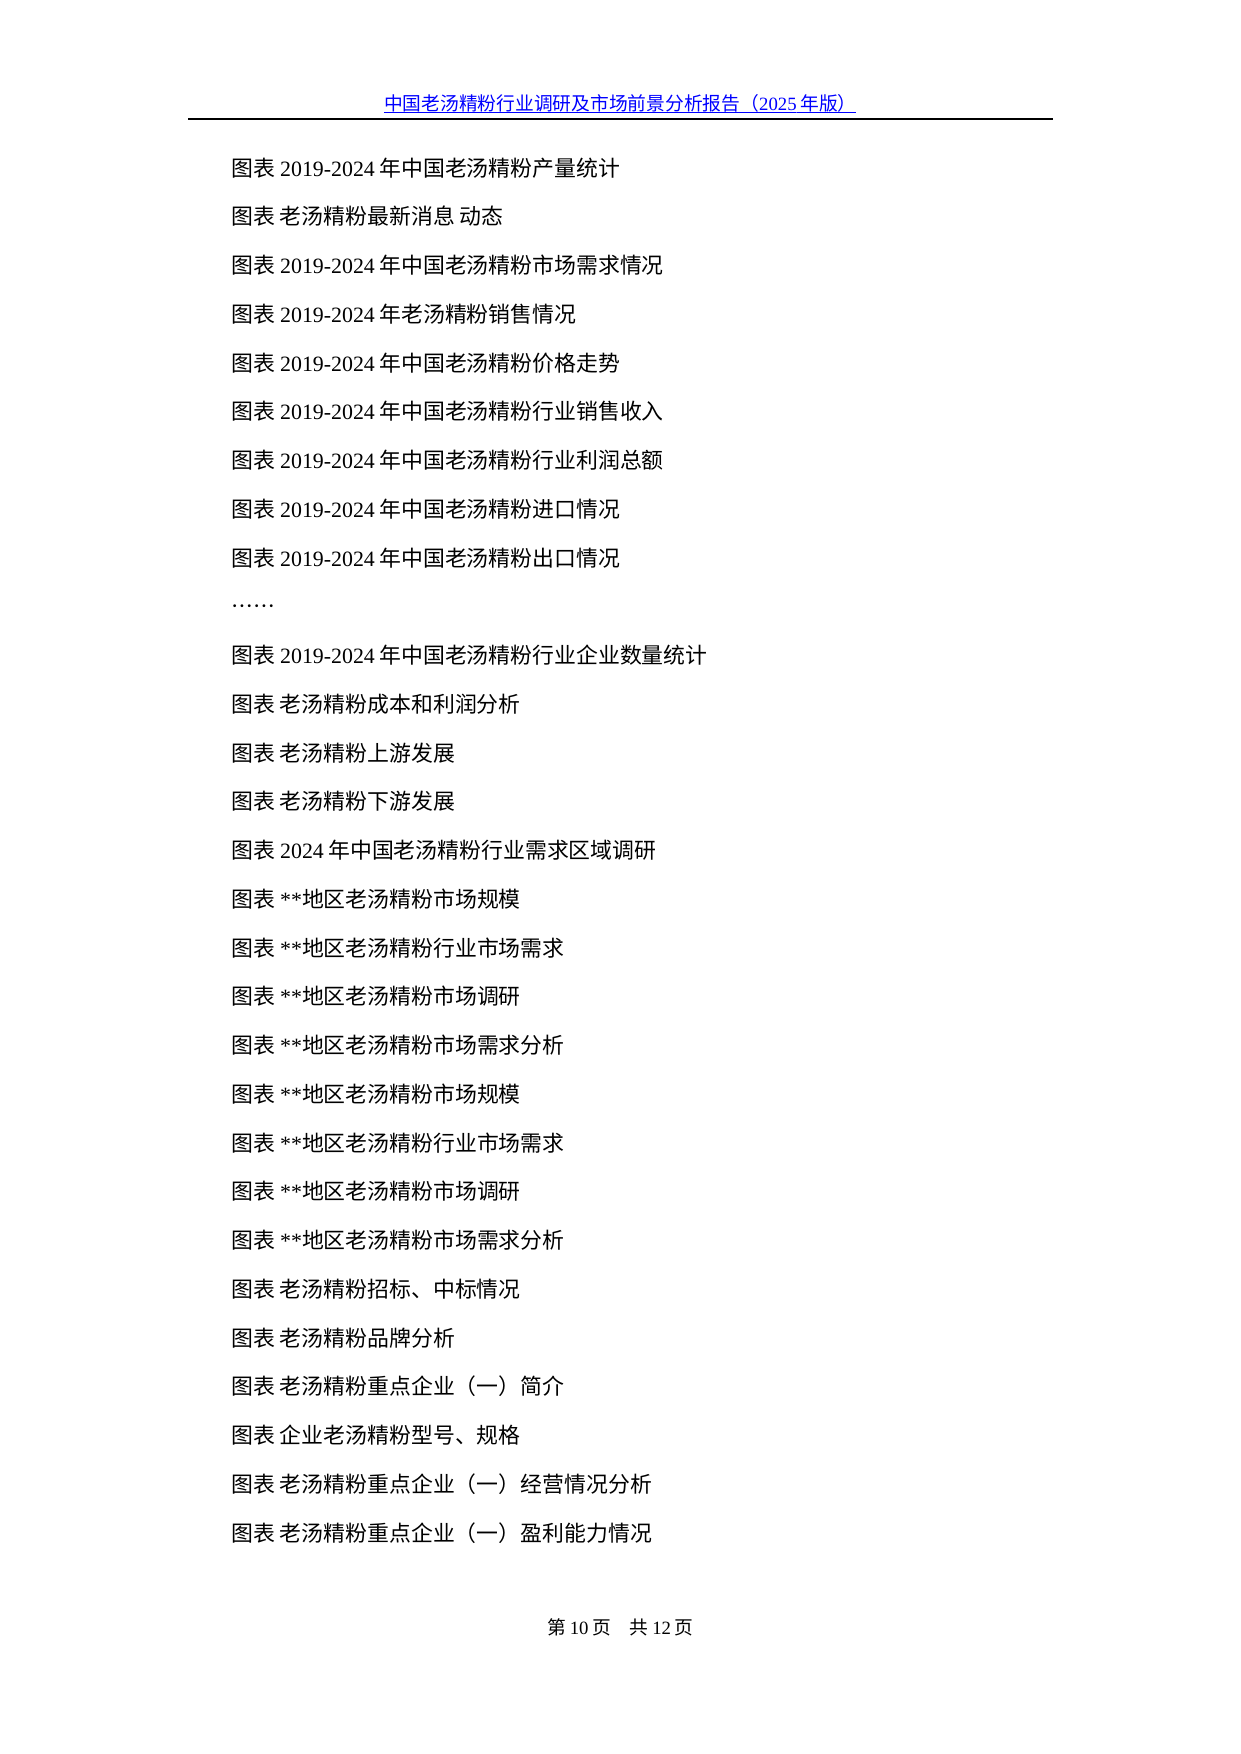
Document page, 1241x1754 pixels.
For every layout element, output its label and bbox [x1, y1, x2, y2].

text [187, 150, 1053, 1548]
